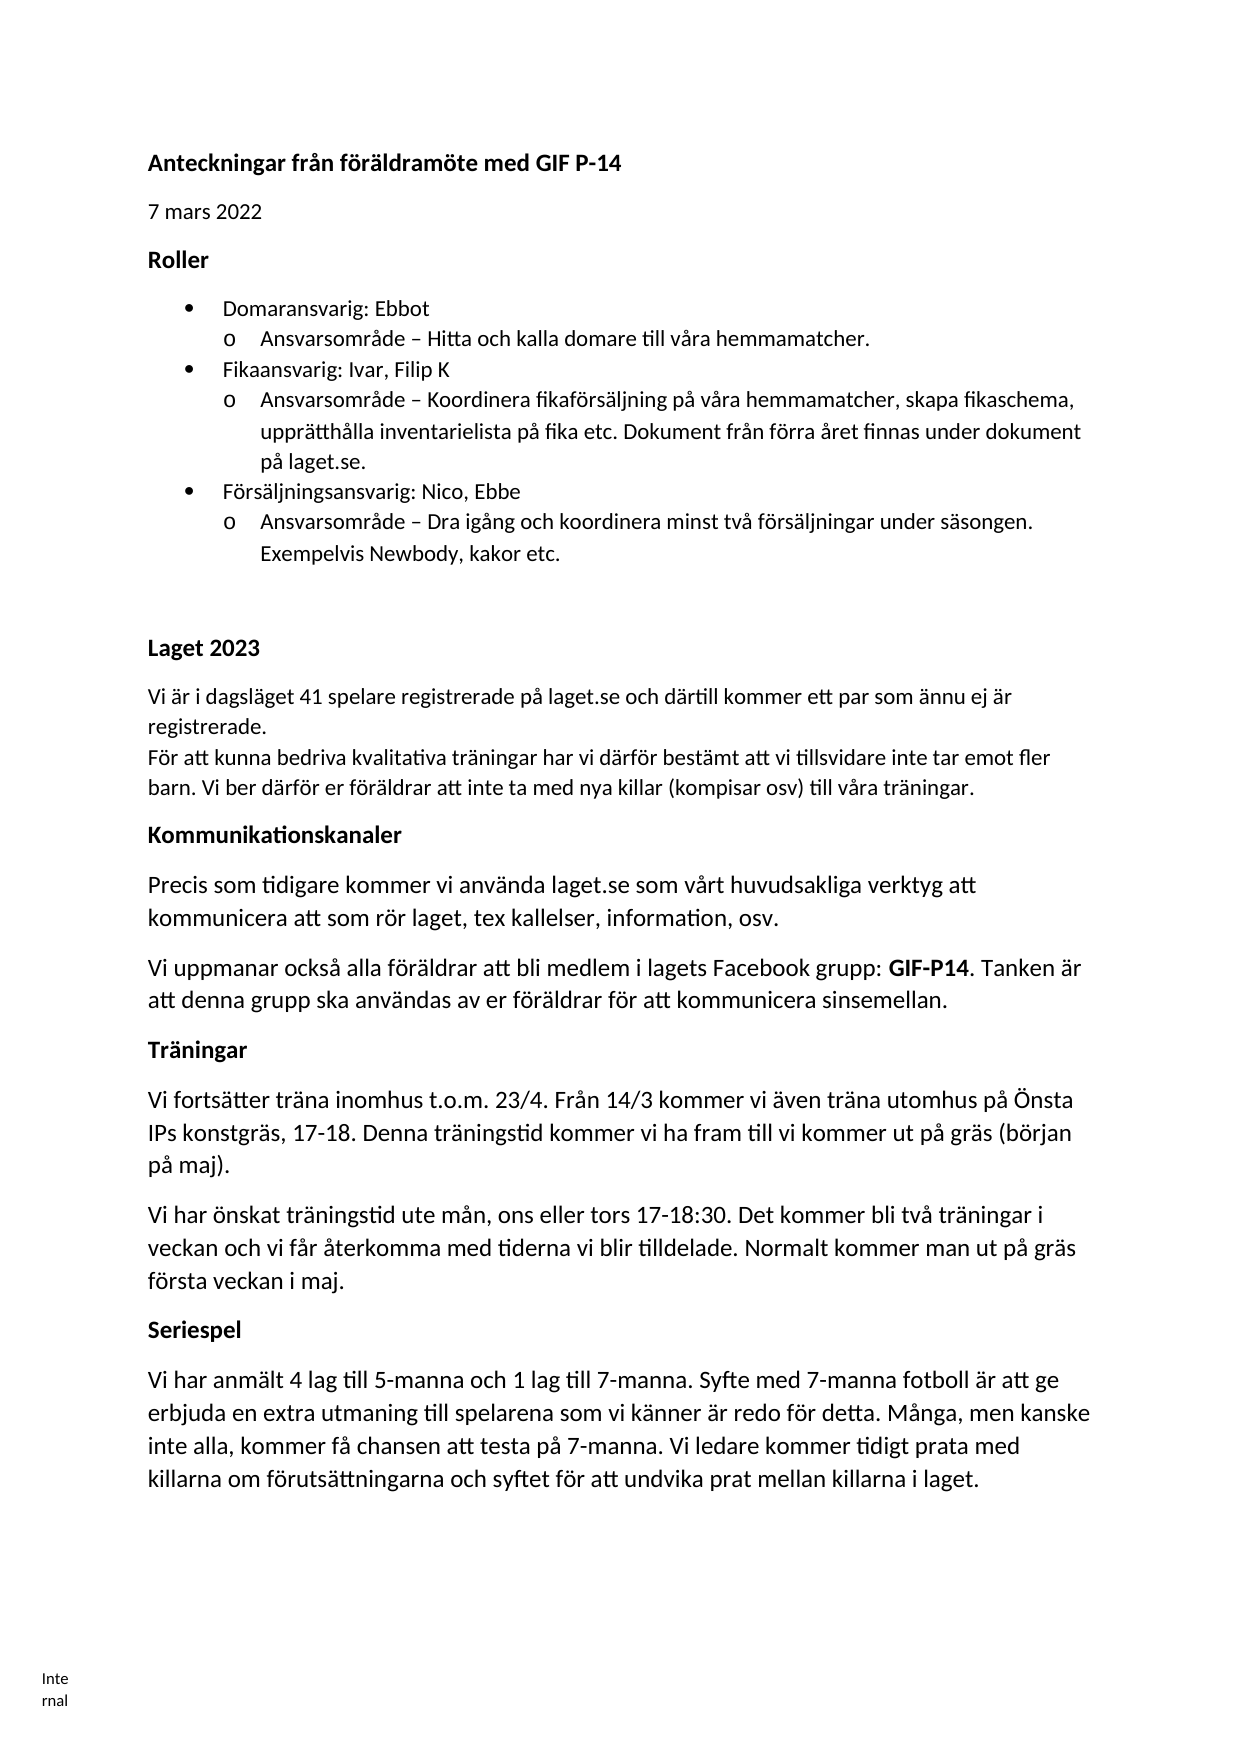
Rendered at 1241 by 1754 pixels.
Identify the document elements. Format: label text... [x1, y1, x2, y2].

text Seriespel [148, 1315, 1093, 1345]
text Vi uppmanar också alla föräldrar att bli medlem i lagets Facebook grupp: GIF-P14. Tanken är att denna grupp ska användas av er föräldrar för att kommunicera sinsemellan. [148, 952, 1093, 1015]
text Precis som tidigare kommer vi använda laget.se som vårt huvudsakliga verktyg att kommunicera att som rör laget, tex kallelser, information, osv. [148, 869, 1093, 933]
text Vi fortsätter träna inomhus t.o.m. 23/4. Från 14/3 kommer vi även träna utomhus på Önsta IPs konstgräs, 17-18. Denna träningstid kommer vi ha fram till vi kommer ut på gräs (början på maj). [148, 1084, 1093, 1180]
text Träningar [148, 1034, 1093, 1065]
text 7 mars 2022 [148, 197, 1093, 225]
text Vi är i dagsläget 41 spelare registrerade på laget.se och därtill kommer ett par som ännu ej är registrerade. För att kunna bedriva kvalitativa träningar har vi därför bestämt att vi tillsvidare inte tar emot fler barn. Vi ber därför er föräldrar att inte ta med nya killar (kompisar osv) till våra träningar. [148, 682, 1093, 801]
list Ansvarsområde – Koordinera fikaförsäljning på våra hemmamatcher, skapa fikaschema, upprätthålla inventarielista på fika etc. Dokument från förra året finnas under dokument på laget.se. [223, 386, 1093, 475]
text Kommunikationskanaler [148, 820, 1093, 850]
text Vi har anmält 4 lag till 5-manna och 1 lag till 7-manna. Syfte med 7-manna fotboll är att ge erbjuda en extra utmaning till spelarena som vi känner är redo för detta. Många, men kanske inte alla, kommer få chansen att testa på 7-manna. Vi ledare kommer tidigt prata med killarna om förutsättningarna och syftet för att undvika prat mellan killarna i laget. [148, 1364, 1093, 1493]
text Roller [148, 244, 1093, 274]
list Fikaansvarig: Ivar, Filip K [185, 355, 1093, 383]
list Ansvarsområde – Dra igång och koordinera minst två försäljningar under säsongen. Exempelvis Newbody, kakor etc. [223, 507, 1093, 567]
list Försäljningsansvarig: Nico, Ebbe [185, 477, 1093, 505]
text Anteckningar från föräldramöte med GIF P-14 [148, 148, 1093, 178]
list Domaransvarig: Ebbot [185, 294, 1093, 322]
text Laget 2023 [148, 633, 1093, 663]
text Vi har önskat träningstid ute mån, ons eller tors 17-18:30. Det kommer bli två träningar i veckan och vi får återkomma med tiderna vi blir tilldelade. Normalt kommer man ut på gräs första veckan i maj. [148, 1199, 1093, 1296]
list Ansvarsområde – Hitta och kalla domare till våra hemmamatcher. [223, 324, 1093, 353]
